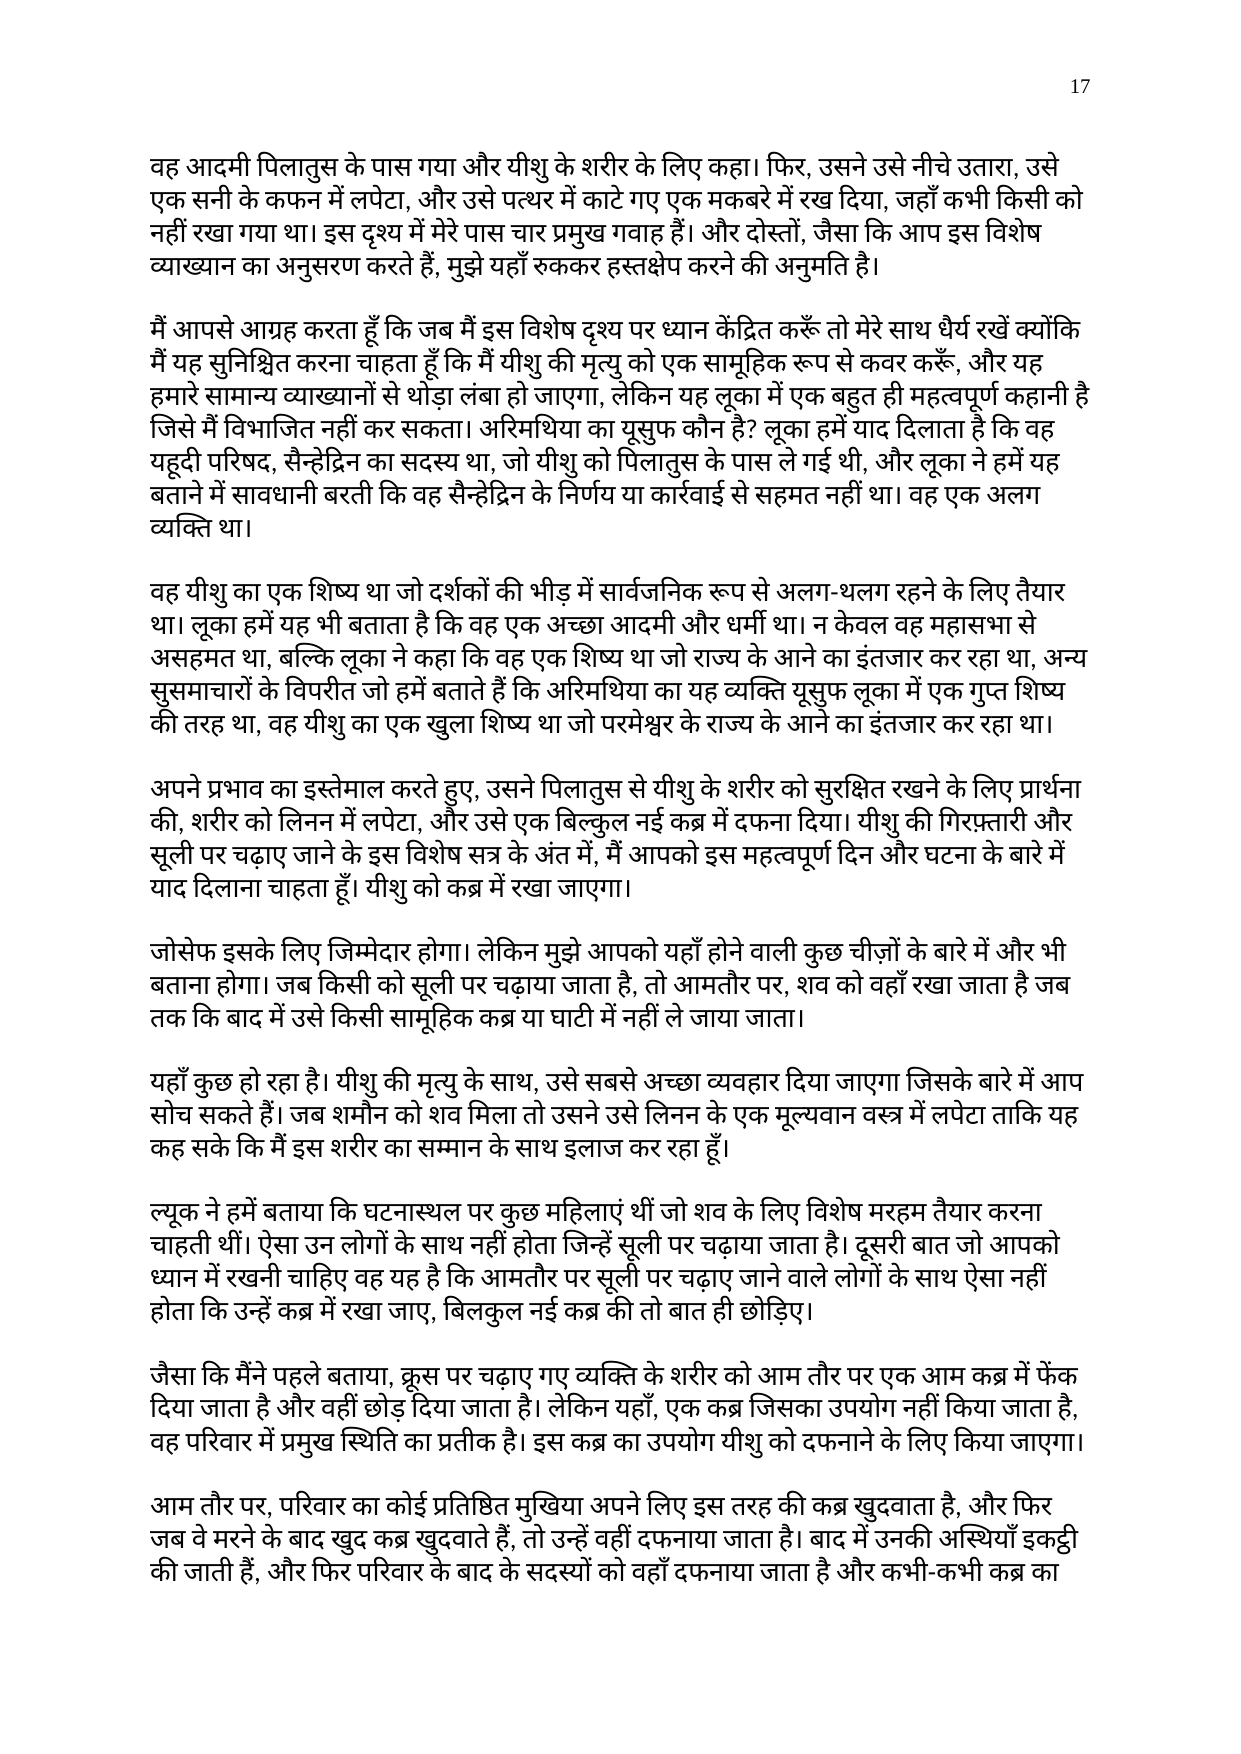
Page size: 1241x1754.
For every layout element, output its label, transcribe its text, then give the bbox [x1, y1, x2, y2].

text ल्यूक ने हमें बताया कि घटनास्थल पर कुछ महिलाएं थीं जो शव के लिए विशेष मरहम तैयार करना चाहती थीं। ऐसा उन लोगों के साथ नहीं होता जिन्हें सूली पर चढ़ाया जाता है। दूसरी बात जो आपको ध्यान में रखनी चाहिए वह यह है कि आमतौर पर सूली पर चढ़ाए जाने वाले लोगों के साथ ऐसा नहीं होता कि उन्हें कब्र में रखा जाए, बिलकुल नई कब्र की तो बात ही छोड़िए। [150, 1195, 1090, 1327]
text यहाँ कुछ हो रहा है। यीशु की मृत्यु के साथ, उसे सबसे अच्छा व्यवहार दिया जाएगा जिसके बारे में आप सोच सकते हैं। जब शमौन को शव मिला तो उसने उसे लिनन के एक मूल्यवान वस्त्र में लपेटा ताकि यह कह सके कि मैं इस शरीर का सम्मान के साथ इलाज कर रहा हूँ। [150, 1065, 1090, 1164]
text जैसा कि मैंने पहले बताया, क्रूस पर चढ़ाए गए व्यक्ति के शरीर को आम तौर पर एक आम कब्र में फेंक दिया जाता है और वहीं छोड़ दिया जाता है। लेकिन यहाँ, एक कब्र जिसका उपयोग नहीं किया जाता है, वह परिवार में प्रमुख स्थिति का प्रतीक है। इस कब्र का उपयोग यीशु को दफनाने के लिए किया जाएगा। [150, 1359, 1090, 1458]
text वह यीशु का एक शिष्य था जो दर्शकों की भीड़ में सार्वजनिक रूप से अलग-थलग रहने के लिए तैयार था। लूका हमें यह भी बताता है कि वह एक अच्छा आदमी और धर्मी था। न केवल वह महासभा से असहमत था, बल्कि लूका ने कहा कि वह एक शिष्य था जो राज्य के आने का इंतजार कर रहा था, अन्य सुसमाचारों के विपरीत जो हमें बताते हैं कि अरिमथिया का यह व्यक्ति यूसुफ लूका में एक गुप्त शिष्य की तरह था, वह यीशु का एक खुला शिष्य था जो परमेश्वर के राज्य के आने का इंतजार कर रहा था। [150, 576, 1090, 741]
text मैं आपसे आग्रह करता हूँ कि जब मैं इस विशेष दृश्य पर ध्यान केंद्रित करूँ तो मेरे साथ धैर्य रखें क्योंकि मैं यह सुनिश्चित करना चाहता हूँ कि मैं यीशु की मृत्यु को एक सामूहिक रूप से कवर करूँ, और यह हमारे सामान्य व्याख्यानों से थोड़ा लंबा हो जाएगा, लेकिन यह लूका में एक बहुत ही महत्वपूर्ण कहानी है जिसे मैं विभाजित नहीं कर सकता। अरिमथिया का यूसुफ कौन है? लूका हमें याद दिलाता है कि वह यहूदी परिषद, सैन्हेद्रिन का सदस्य था, जो यीशु को पिलातुस के पास ले गई थी, और लूका ने हमें यह बताने में सावधानी बरती कि वह सैन्हेद्रिन के निर्णय या कार्रवाई से सहमत नहीं था। वह एक अलग व्यक्ति था। [150, 313, 1090, 544]
text अपने प्रभाव का इस्तेमाल करते हुए, उसने पिलातुस से यीशु के शरीर को सुरक्षित रखने के लिए प्रार्थना की, शरीर को लिनन में लपेटा, और उसे एक बिल्कुल नई कब्र में दफना दिया। यीशु की गिरफ़्तारी और सूली पर चढ़ाए जाने के इस विशेष सत्र के अंत में, मैं आपको इस महत्वपूर्ण दिन और घटना के बारे में याद दिलाना चाहता हूँ। यीशु को कब्र में रखा जाएगा। [150, 772, 1090, 904]
text वह आदमी पिलातुस के पास गया और यीशु के शरीर के लिए कहा। फिर, उसने उसे नीचे उतारा, उसे एक सनी के कफन में लपेटा, और उसे पत्थर में काटे गए एक मकबरे में रख दिया, जहाँ कभी किसी को नहीं रखा गया था। इस दृश्य में मेरे पास चार प्रमुख गवाह हैं। और दोस्तों, जैसा कि आप इस विशेष व्याख्यान का अनुसरण करते हैं, मुझे यहाँ रुककर हस्तक्षेप करने की अनुमति है। [150, 150, 1090, 282]
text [150, 1489, 1090, 1588]
text जोसेफ इसके लिए जिम्मेदार होगा। लेकिन मुझे आपको यहाँ होने वाली कुछ चीज़ों के बारे में और भी बताना होगा। जब किसी को सूली पर चढ़ाया जाता है, तो आमतौर पर, शव को वहाँ रखा जाता है जब तक कि बाद में उसे किसी सामूहिक कब्र या घाटी में नहीं ले जाया जाता। [150, 935, 1090, 1034]
